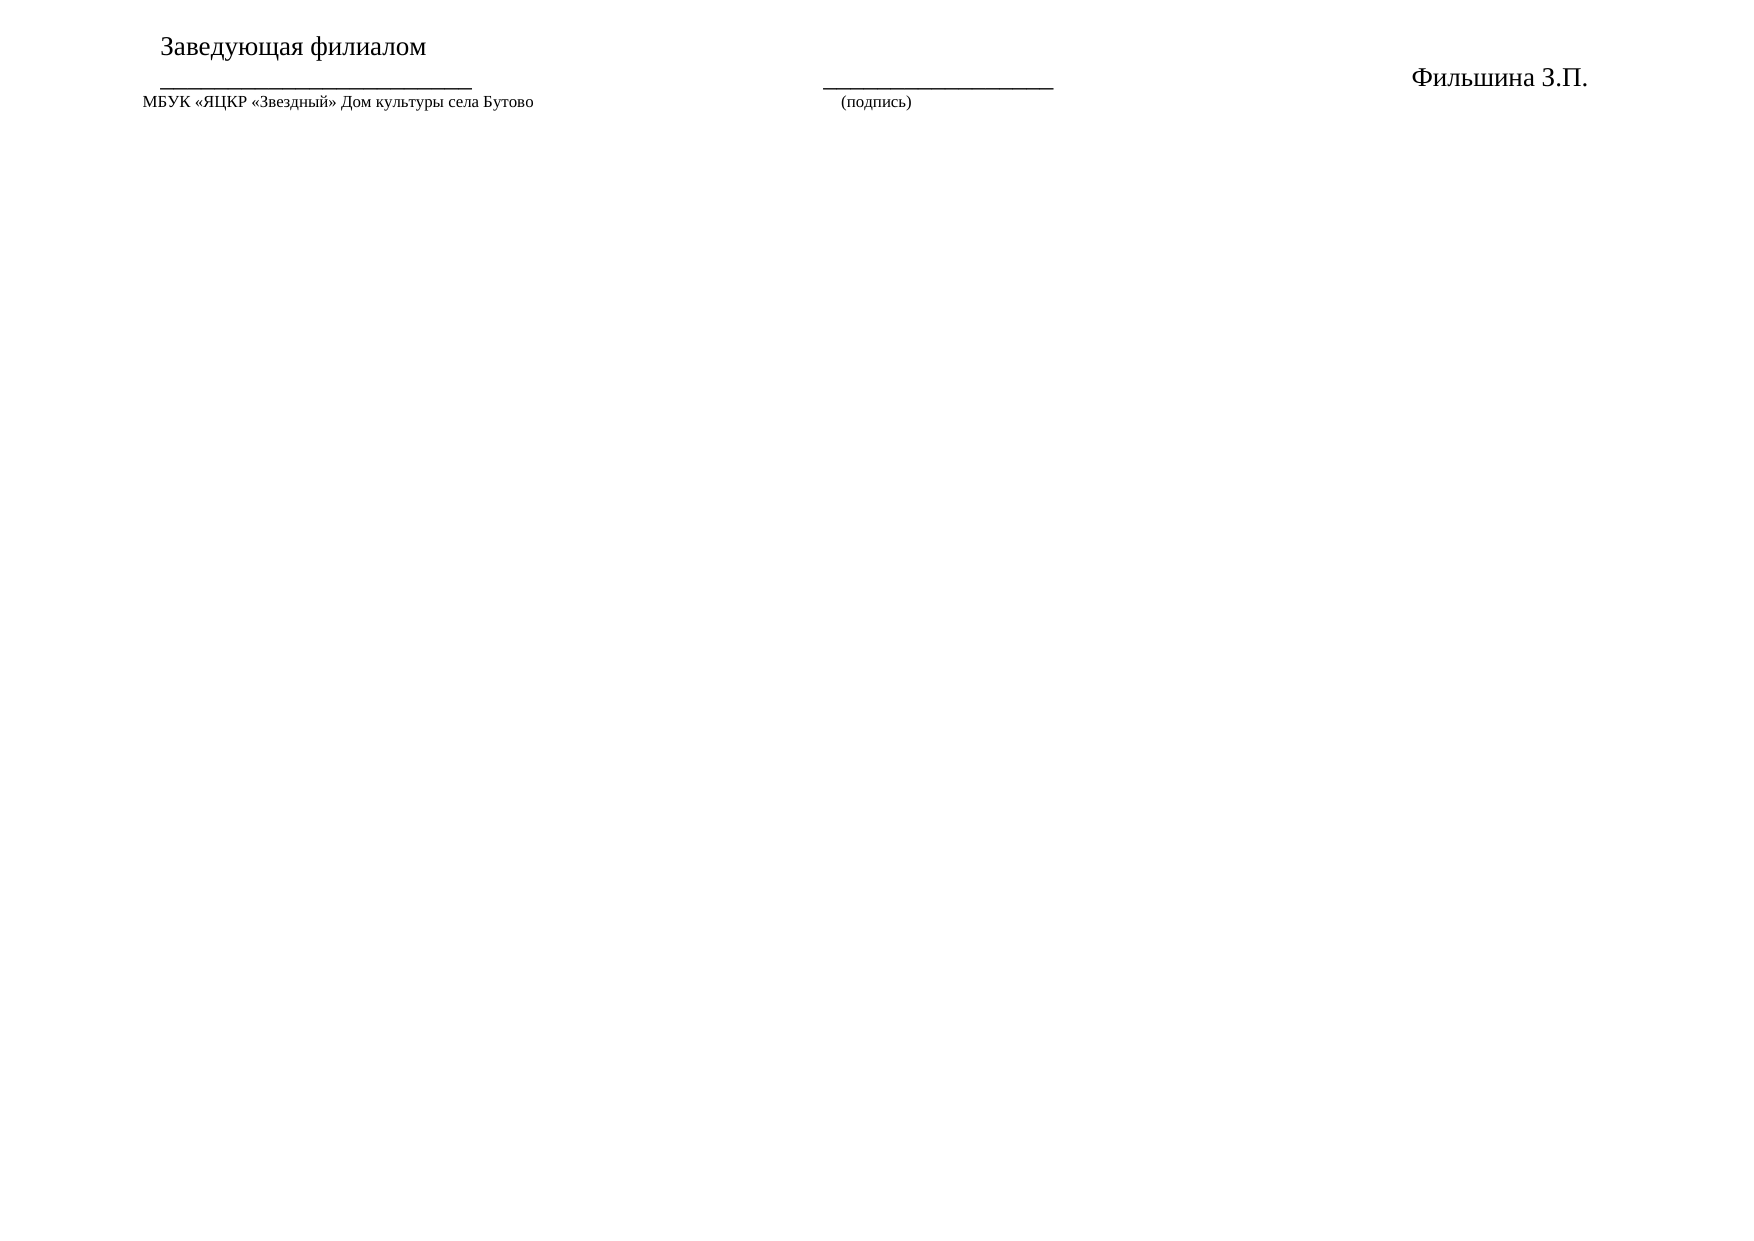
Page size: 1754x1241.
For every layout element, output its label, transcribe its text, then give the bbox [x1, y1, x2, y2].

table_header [149, 30, 1652, 92]
text МБУК «ЯЦКР «Звездный» Дом культуры села Бутово (подпись) [75, 92, 1679, 125]
